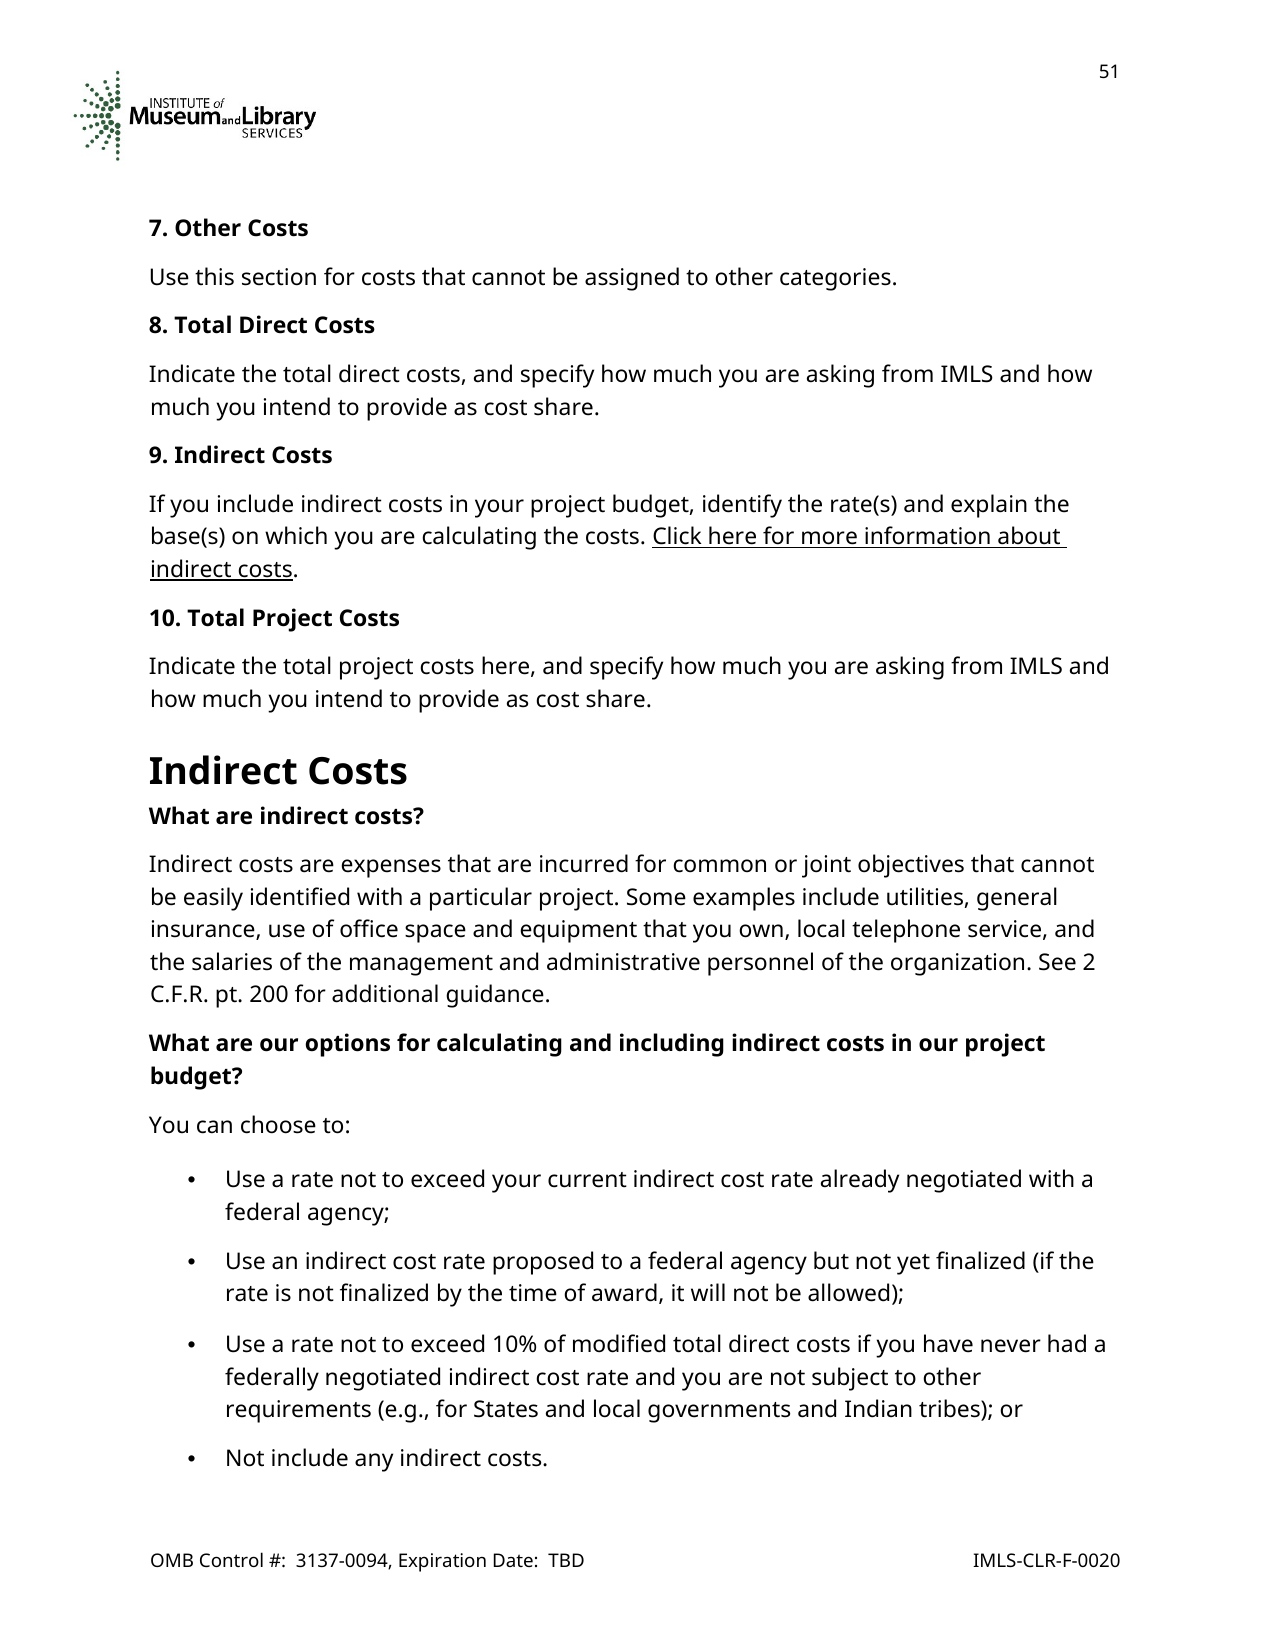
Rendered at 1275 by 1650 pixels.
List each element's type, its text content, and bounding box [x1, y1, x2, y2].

text If you include indirect costs in your project budget, identify the rate(s) and explain the base(s) on which you are calculating the costs. Click here for more information about indirect costs. [149, 488, 1125, 584]
text Indicate the total direct costs, and specify how much you are asking from IMLS and how much you intend to provide as cost share. [149, 358, 1125, 422]
text Indicate the total project costs here, and specify how much you are asking from IMLS and how much you intend to provide as cost share. [149, 650, 1125, 714]
picture [70, 58, 324, 173]
list Use a rate not to exceed your current indirect cost rate already negotiated with a federal agency; [187, 1163, 1125, 1227]
list Use an indirect cost rate proposed to a federal agency but not yet finalized (if the rate is not finalized by the time of award, it will not be allowed); [187, 1244, 1125, 1308]
text You can choose to: [149, 1108, 1125, 1140]
text 7. Other Costs [148, 212, 1125, 243]
text What are our options for calculating and including indirect costs in our project budget? [148, 1027, 1125, 1091]
subtitle 9. Indirect Costs [148, 439, 1125, 470]
list Use a rate not to exceed 10% of modified total direct costs if you have never had a federally negotiated indirect cost rate and you are not subject to other requirements (e.g., for States and local governments and Indian tribes); or [187, 1328, 1125, 1424]
text Indirect Costs [148, 744, 1125, 796]
subtitle 8. Total Direct Costs [148, 309, 1125, 341]
list Not include any indirect costs. [187, 1442, 1125, 1473]
text Use this section for costs that cannot be assigned to other categories. [149, 261, 1125, 292]
text Indirect costs are expenses that are incurred for common or joint objectives that cannot be easily identified with a particular project. Some examples include utilities, general insurance, use of office space and equipment that you own, local telephone service, and the salaries of the management and administrative personnel of the organization. See 2 C.F.R. pt. 200 for additional guidance. [149, 848, 1125, 1010]
subtitle 10. Total Project Costs [148, 601, 1125, 633]
text What are indirect costs? [148, 800, 1125, 831]
